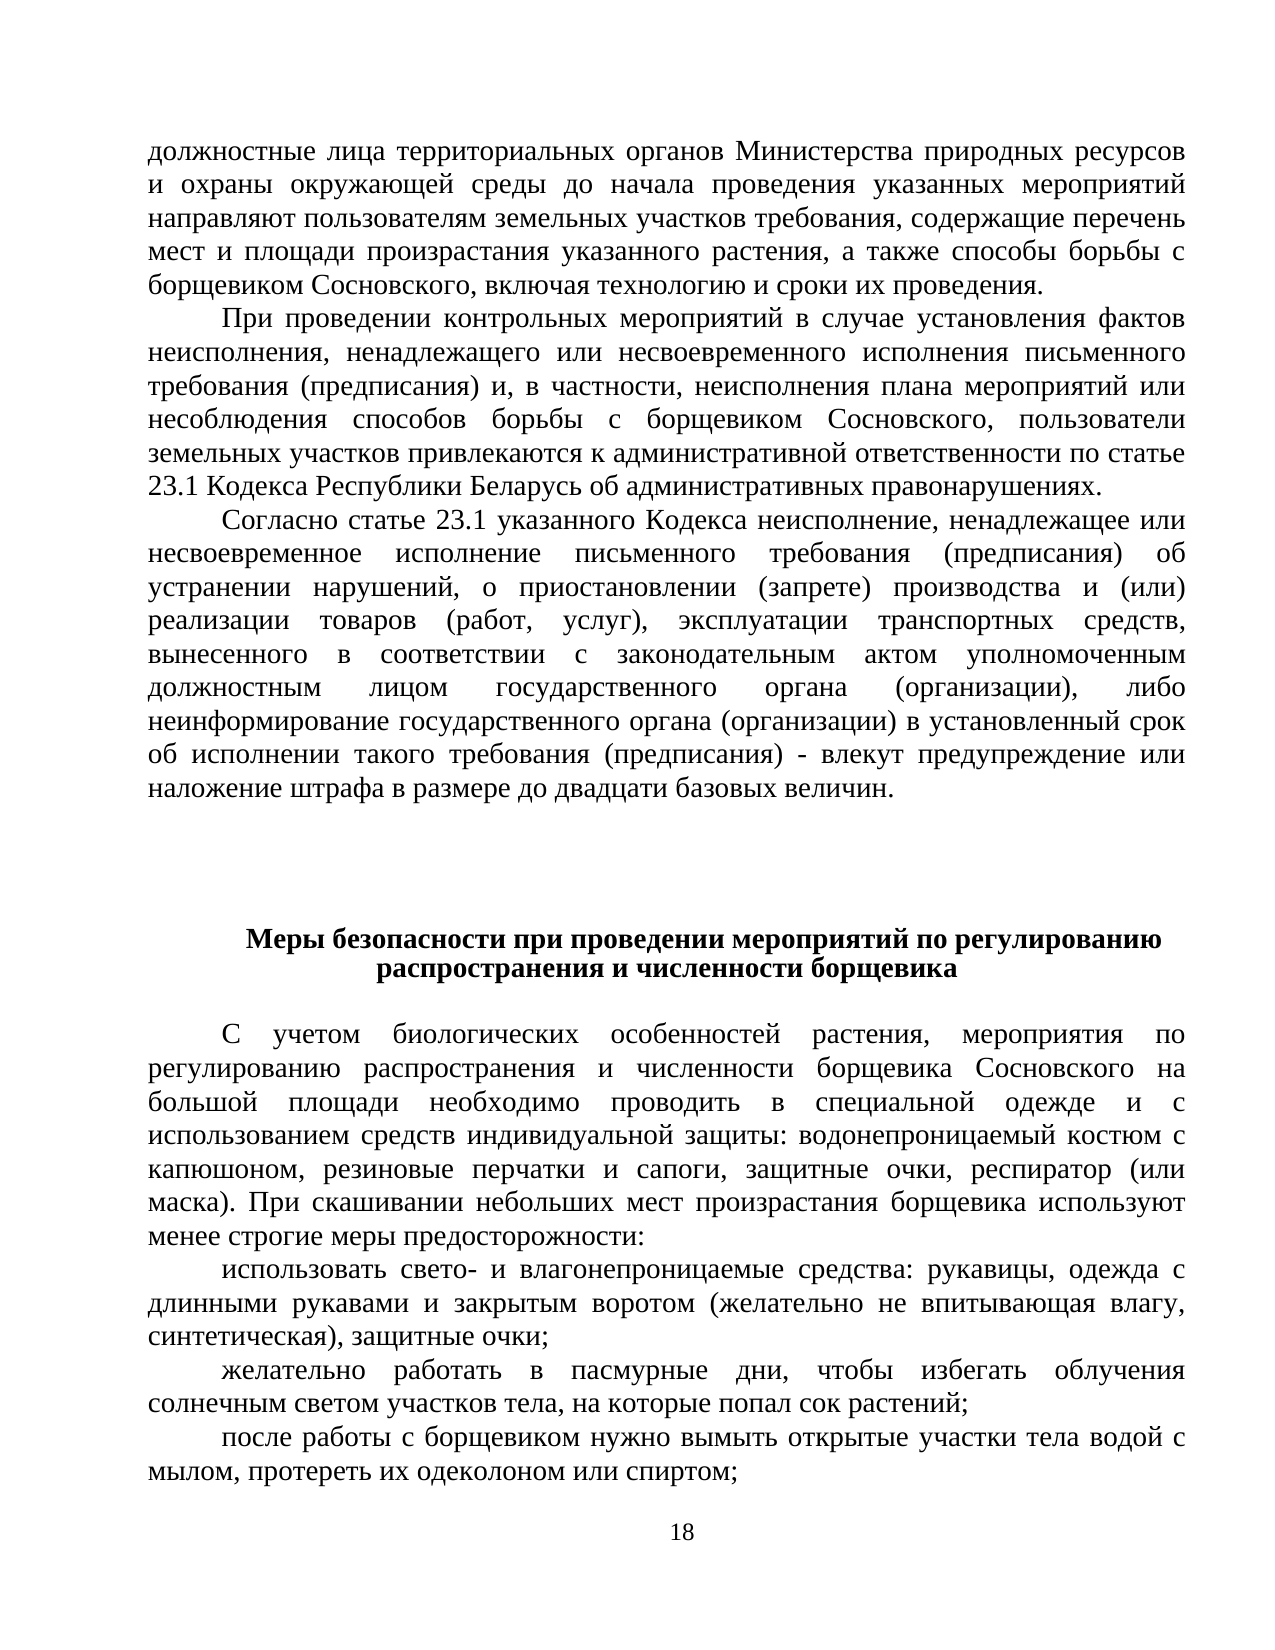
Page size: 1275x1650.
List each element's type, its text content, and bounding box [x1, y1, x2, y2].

text При проведении контрольных мероприятий в случае установления фактов неисполнения, ненадлежащего или несвоевременного исполнения письменного требования (предписания) и, в частности, неисполнения плана мероприятий или несоблюдения способов борьбы с борщевиком Сосновского, пользователи земельных участков привлекаются к административной ответственности по статье 23.1 Кодекса Республики Беларусь об административных правонарушениях. [148, 301, 1186, 502]
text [148, 133, 1186, 301]
text Согласно статье 23.1 указанного Кодекса неисполнение, ненадлежащее или несвоевременное исполнение письменного требования (предписания) об устранении нарушений, о приостановлении (запрете) производства и (или) реализации товаров (работ, услуг), эксплуатации транспортных средств, вынесенного в соответствии с законодательным актом уполномоченным должностным лицом государственного органа (организации), либо неинформирование государственного органа (организации) в установленный срок об исполнении такого требования (предписания) - влекут предупреждение или наложение штрафа в размере до двадцати базовых величин. [148, 502, 1186, 804]
text после работы с борщевиком нужно вымыть открытые участки тела водой с мылом, протереть их одеколоном или спиртом; [148, 1419, 1186, 1486]
text Меры безопасности при проведении мероприятий по регулированию распространения и численности борщевика [148, 925, 1186, 983]
text использовать свето- и влагонепроницаемые средства: рукавицы, одежда с длинными рукавами и закрытым воротом (желательно не впитывающая влагу, синтетическая), защитные очки; [148, 1251, 1186, 1352]
text желательно работать в пасмурные дни, чтобы избегать облучения солнечным светом участков тела, на которые попал сок растений; [148, 1352, 1186, 1419]
text С учетом биологических особенностей растения, мероприятия по регулированию распространения и численности борщевика Сосновского на большой площади необходимо проводить в специальной одежде и с использованием средств индивидуальной защиты: водонепроницаемый костюм с капюшоном, резиновые перчатки и сапоги, защитные очки, респиратор (или маска). При скашивании небольших мест произрастания борщевика используют менее строгие меры предосторожности: [148, 1017, 1186, 1251]
